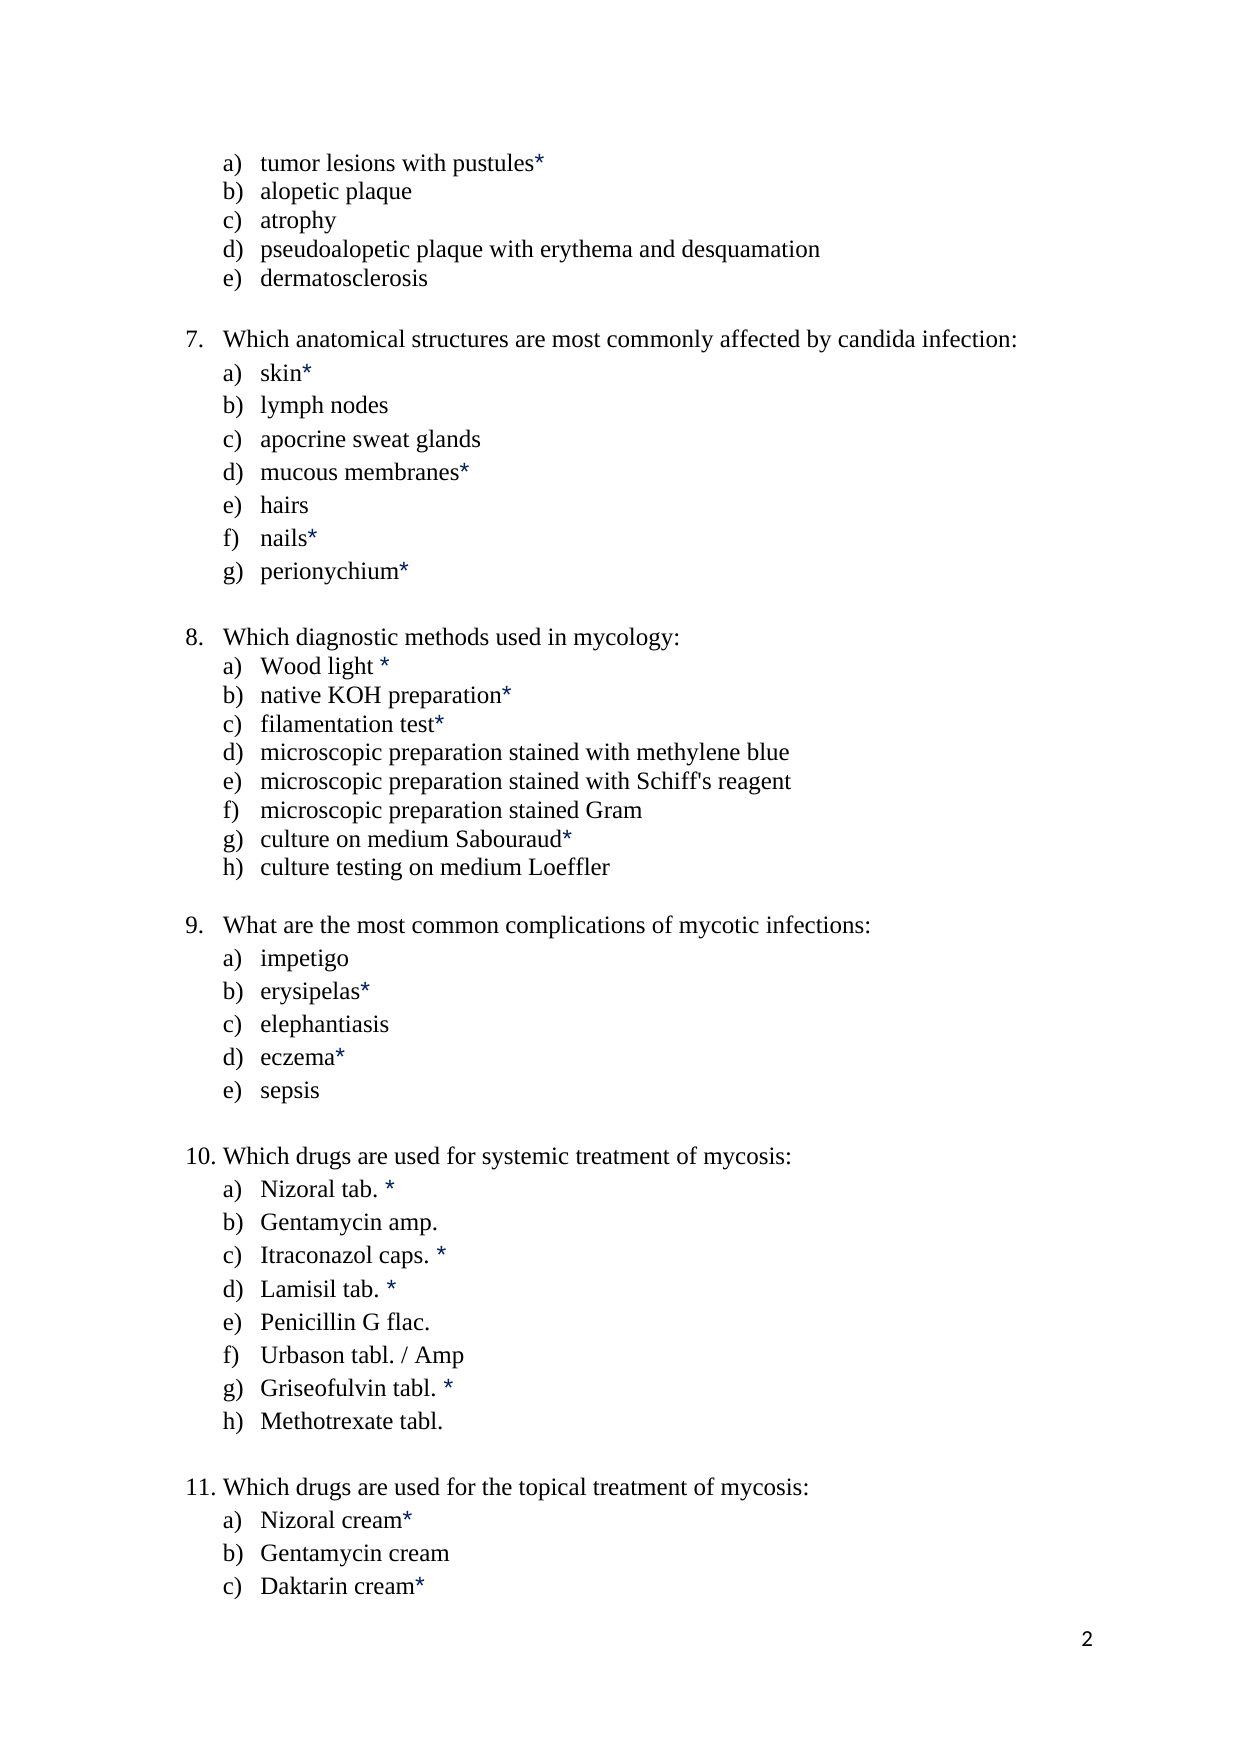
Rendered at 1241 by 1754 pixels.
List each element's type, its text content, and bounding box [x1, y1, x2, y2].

list culture testing on medium Loeffler [223, 852, 1093, 881]
list What are the most common complications of mycotic infections: [185, 910, 1093, 939]
list native KOH preparation* [223, 680, 1093, 708]
list lymph nodes [223, 391, 1093, 419]
list eczema* [223, 1042, 1093, 1071]
list tumor lesions with pustules* [223, 148, 1093, 176]
list nails* [223, 523, 1093, 552]
list erysipelas* [223, 976, 1093, 1005]
list skin* [223, 357, 1093, 386]
list mucous membranes* [223, 457, 1093, 486]
list Itraconazol caps. * [223, 1241, 1093, 1269]
list Griseofulvin tabl. * [223, 1373, 1093, 1402]
list apocrine sweat glands [223, 424, 1093, 452]
list culture on medium Sabouraud* [223, 824, 1093, 852]
list Which drugs are used for the topical treatment of mycosis: [185, 1472, 1093, 1501]
list filamentation test* [223, 708, 1093, 737]
list Penicillin G flac. [223, 1307, 1093, 1336]
list Nizoral tab. * [223, 1174, 1093, 1203]
list impetigo [223, 943, 1093, 972]
list Gentamycin cream [223, 1538, 1093, 1567]
list alopetic plaque [223, 176, 1093, 205]
list sepsis [223, 1075, 1093, 1104]
list Which anatomical structures are most commonly affectеd by candida infection: [185, 324, 1093, 353]
list dermatosclerosis [223, 263, 1093, 291]
list Which diagnostic methods used in mycology: [185, 622, 1093, 651]
list microscopic preparation stained with methylene blue [223, 737, 1093, 766]
list Lamisil tab. * [223, 1274, 1093, 1302]
list Gentamycin amp. [223, 1207, 1093, 1236]
list Nizoral cream* [223, 1505, 1093, 1534]
list Daktarin cream* [223, 1571, 1093, 1600]
list Wood light * [223, 651, 1093, 680]
list atrophy [223, 205, 1093, 234]
list Methotrexate tabl. [223, 1406, 1093, 1435]
list pseudoalopetic plaque with erythema and desquamation [223, 234, 1093, 263]
list hairs [223, 490, 1093, 518]
list Urbason tabl. / Amp [223, 1340, 1093, 1368]
list perionychium* [223, 556, 1093, 585]
list elephantiasis [223, 1009, 1093, 1038]
list microscopic preparation stained with Schiff's reagent [223, 766, 1093, 795]
list microscopic preparation stained Gram [223, 795, 1093, 824]
list Which drugs are used for systemic treatment of mycosis: [185, 1141, 1093, 1170]
